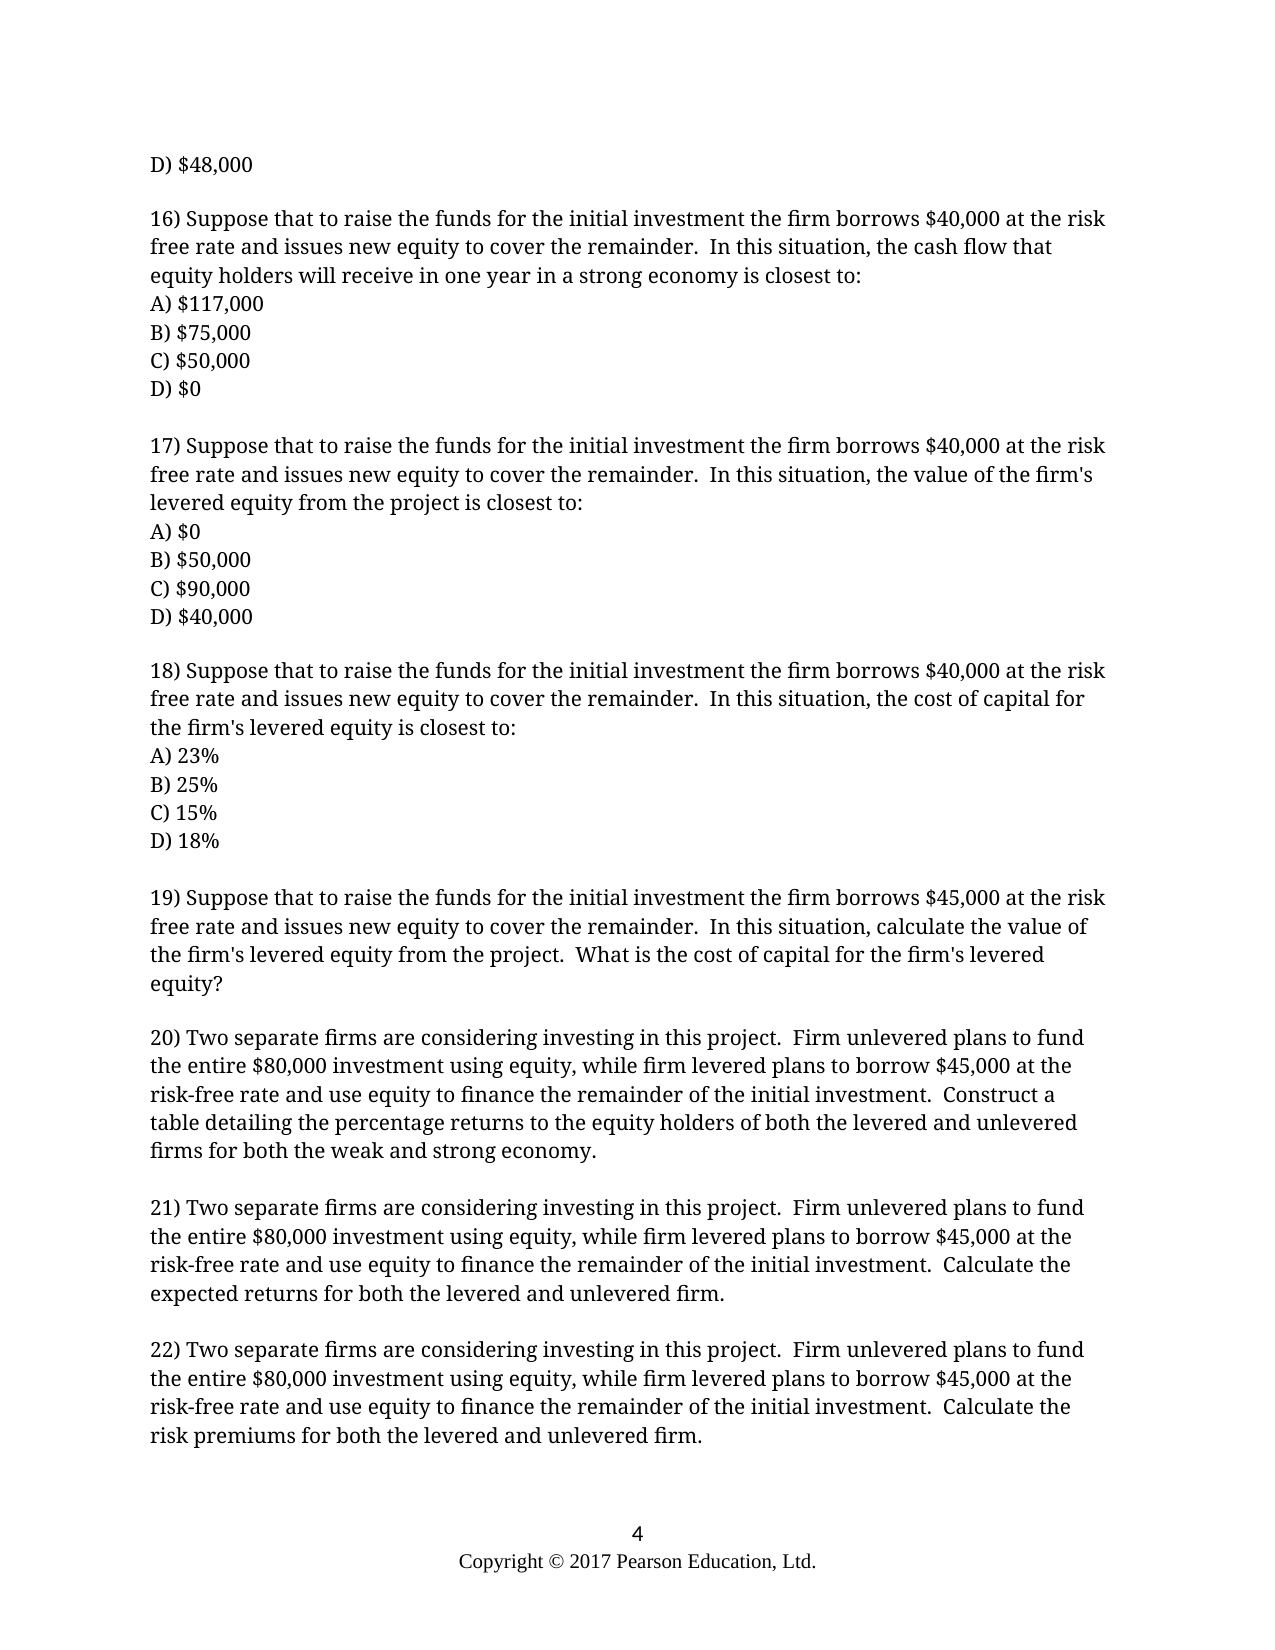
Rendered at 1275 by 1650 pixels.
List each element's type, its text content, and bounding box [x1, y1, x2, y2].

text A) $0 [150, 517, 1110, 545]
text D) $0 [150, 374, 1110, 403]
text A) 23% [150, 741, 1110, 770]
text B) 25% [150, 770, 1110, 798]
text C) $90,000 [150, 574, 1110, 602]
text D) $40,000 [150, 602, 1110, 631]
text B) $50,000 [150, 545, 1110, 574]
text B) $75,000 [150, 318, 1110, 346]
text 18) Suppose that to raise the funds for the initial investment the firm borrows $40,000 at the risk free rate and issues new equity to cover the remainder. In this situation, the cost of capital for the firm's levered equity is closest to: [150, 656, 1110, 741]
text 21) Two separate firms are considering investing in this project. Firm unlevered plans to fund the entire $80,000 investment using equity, while firm levered plans to borrow $45,000 at the risk-free rate and use equity to finance the remainder of the initial investment. Calculate the expected returns for both the levered and unlevered firm. [150, 1193, 1110, 1307]
text 16) Suppose that to raise the funds for the initial investment the firm borrows $40,000 at the risk free rate and issues new equity to cover the remainder. In this situation, the cash flow that equity holders will receive in one year in a strong economy is closest to: [150, 204, 1110, 289]
text 19) Suppose that to raise the funds for the initial investment the firm borrows $45,000 at the risk free rate and issues new equity to cover the remainder. In this situation, calculate the value of the firm's levered equity from the project. What is the cost of capital for the firm's levered equity? [150, 883, 1110, 997]
text A) $117,000 [150, 289, 1110, 318]
text 17) Suppose that to raise the funds for the initial investment the firm borrows $40,000 at the risk free rate and issues new equity to cover the remainder. In this situation, the value of the firm's levered equity from the project is closest to: [150, 431, 1110, 517]
text C) 15% [150, 798, 1110, 827]
text D) $48,000 [150, 150, 1110, 178]
text D) 18% [150, 827, 1110, 855]
text C) $50,000 [150, 346, 1110, 374]
text 22) Two separate firms are considering investing in this project. Firm unlevered plans to fund the entire $80,000 investment using equity, while firm levered plans to borrow $45,000 at the risk-free rate and use equity to finance the remainder of the initial investment. Calculate the risk premiums for both the levered and unlevered firm. [150, 1336, 1110, 1449]
text 20) Two separate firms are considering investing in this project. Firm unlevered plans to fund the entire $80,000 investment using equity, while firm levered plans to borrow $45,000 at the risk-free rate and use equity to finance the remainder of the initial investment. Construct a table detailing the percentage returns to the equity holders of both the levered and unlevered firms for both the weak and strong economy. [150, 1023, 1110, 1165]
